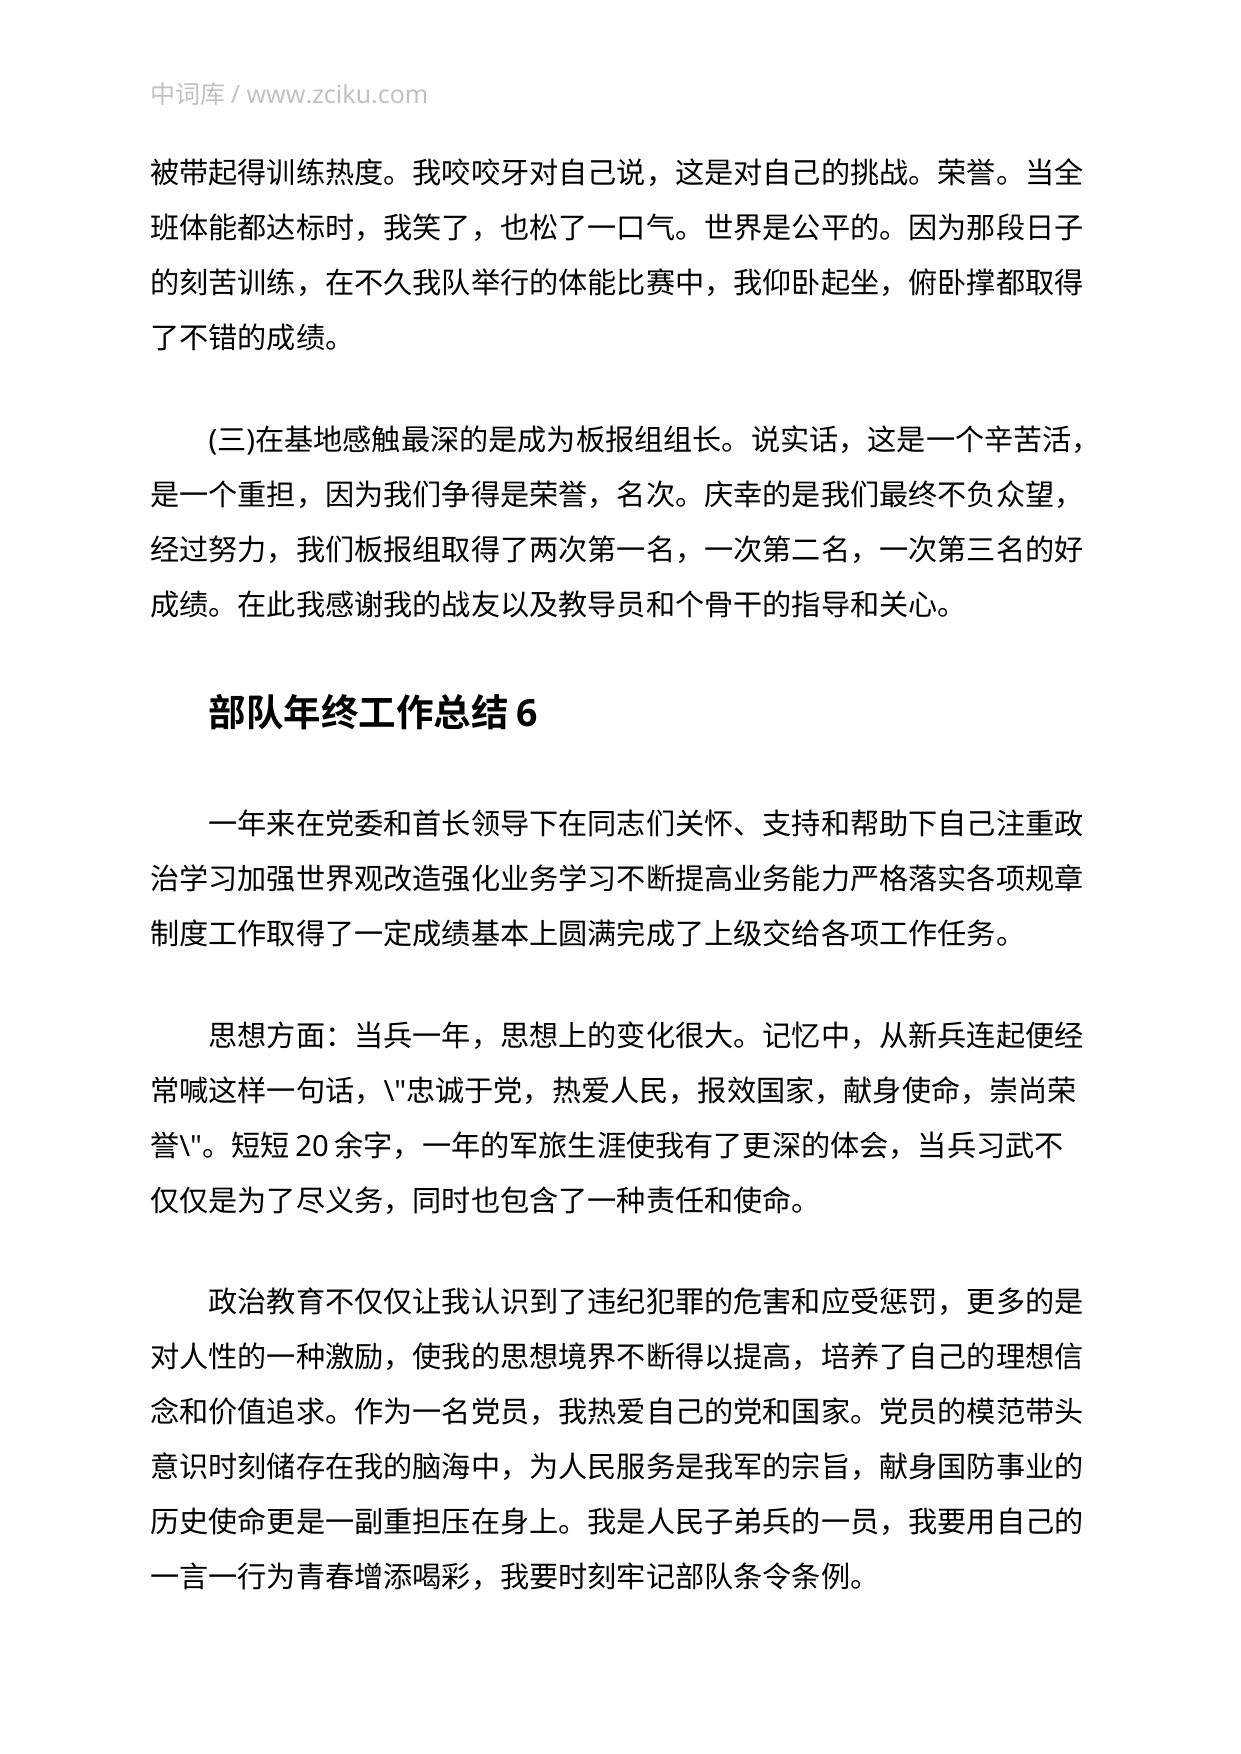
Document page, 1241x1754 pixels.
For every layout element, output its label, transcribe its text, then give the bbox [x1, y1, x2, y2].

text 一年来在党委和首长领导下在同志们关怀、支持和帮助下自己注重政治学习加强世界观改造强化业务学习不断提高业务能力严格落实各项规章制度工作取得了一定成绩基本上圆满完成了上级交给各项工作任务。 [150, 801, 1090, 953]
text 思想方面：当兵一年，思想上的变化很大。记忆中，从新兵连起便经常喊这样一句话，\"忠诚于党，热爱人民，报效国家，献身使命，崇尚荣誉\"。短短20余字，一年的军旅生涯使我有了更深的体会，当兵习武不仅仅是为了尽义务，同时也包含了一种责任和使命。 [150, 1012, 1090, 1219]
text 部队年终工作总结6 [150, 683, 1090, 737]
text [150, 150, 1090, 357]
text (三)在基地感触最深的是成为板报组组长。说实话，这是一个辛苦活，是一个重担，因为我们争得是荣誉，名次。庆幸的是我们最终不负众望，经过努力，我们板报组取得了两次第一名，一次第二名，一次第三名的好成绩。在此我感谢我的战友以及教导员和个骨干的指导和关心。 [150, 416, 1090, 623]
text 政治教育不仅仅让我认识到了违纪犯罪的危害和应受惩罚，更多的是对人性的一种激励，使我的思想境界不断得以提高，培养了自己的理想信念和价值追求。作为一名党员，我热爱自己的党和国家。党员的模范带头意识时刻储存在我的脑海中，为人民服务是我军的宗旨，献身国防事业的历史使命更是一副重担压在身上。我是人民子弟兵的一员，我要用自己的一言一行为青春增添喝彩，我要时刻牢记部队条令条例。 [150, 1279, 1090, 1596]
